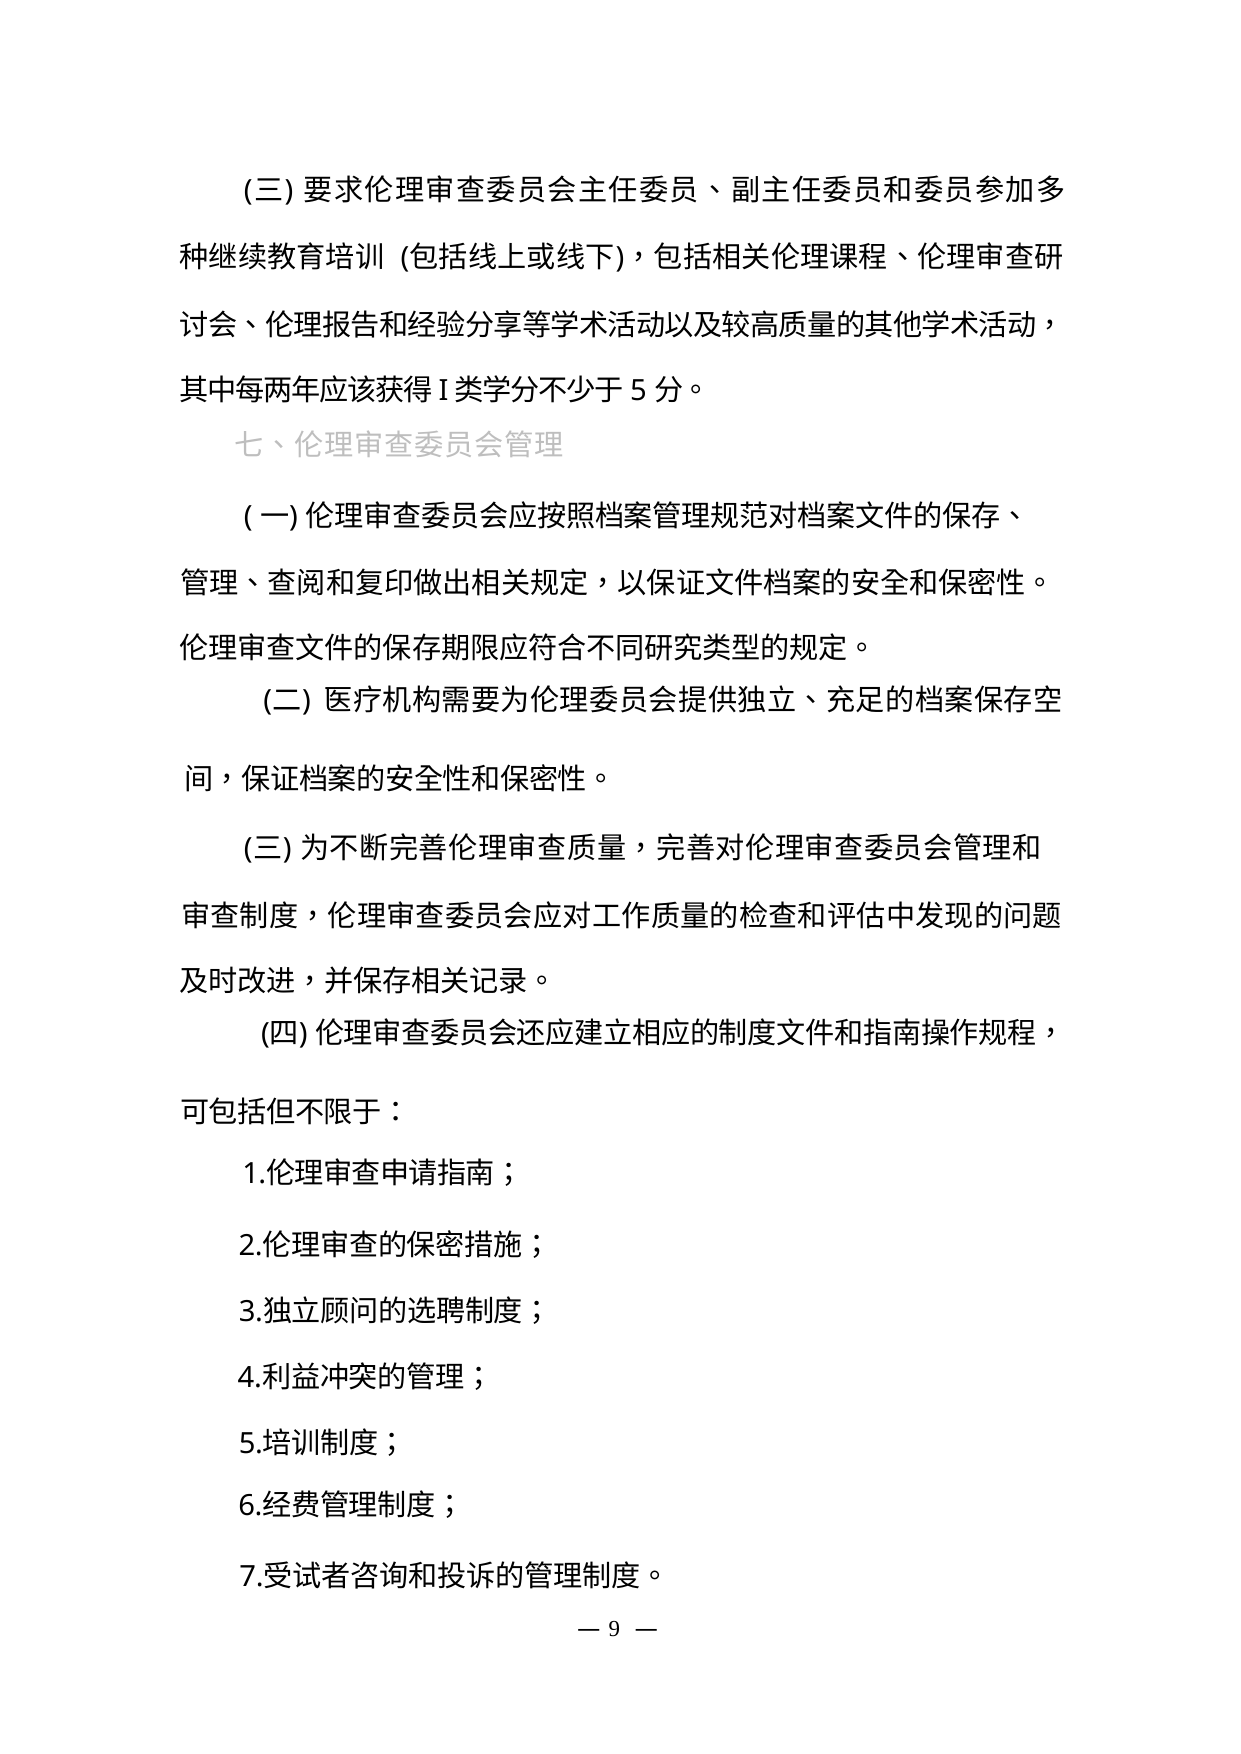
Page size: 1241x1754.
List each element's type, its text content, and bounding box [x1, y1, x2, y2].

text 及时改进，并保存相关记录。 [179, 963, 1065, 999]
text (二) 医疗机构需要为伦理委员会提供独立、充足的档案保存空 [179, 696, 1062, 761]
text 7.受试者咨询和投诉的管理制度。 [239, 1557, 1065, 1593]
text 6.经费管理制度； [238, 1487, 1065, 1523]
text 4.利益冲突的管理； [237, 1358, 1065, 1394]
text 间，保证档案的安全性和保密性。 [184, 761, 1065, 797]
text 1.伦理审查申请指南； [242, 1155, 1065, 1191]
text ( 一) 伦理审查委员会应按照档案管理规范对档案文件的保存、 管理、查阅和复印做出相关规定，以保证文件档案的安全和保密性。 [180, 495, 1055, 602]
text 5.培训制度； [239, 1425, 1065, 1461]
text 可包括但不限于： [180, 1094, 1065, 1130]
text 七、伦理审查委员会管理 [234, 433, 1065, 461]
text 2.伦理审查的保密措施； [238, 1226, 1065, 1262]
text 伦理审查文件的保存期限应符合不同研究类型的规定。 [179, 630, 1065, 666]
text (三) 为不断完善伦理审查质量，完善对伦理审查委员会管理和 审查制度，伦理审查委员会应对工作质量的检查和评估中发现的问题 [181, 827, 1063, 934]
text (四) 伦理审查委员会还应建立相应的制度文件和指南操作规程， [179, 1029, 1065, 1093]
text 3.独立顾问的选聘制度； [239, 1292, 1065, 1328]
text 其中每两年应该获得 I 类学分不少于 5 分。 [179, 371, 1065, 407]
text (三) 要求伦理审查委员会主任委员、副主任委员和委员参加多 种继续教育培训 (包括线上或线下)，包括相关伦理课程、伦理审查研 讨会、伦理报告和经验分享等学术活动以及较高质量的其他学术活动， [179, 169, 1065, 343]
